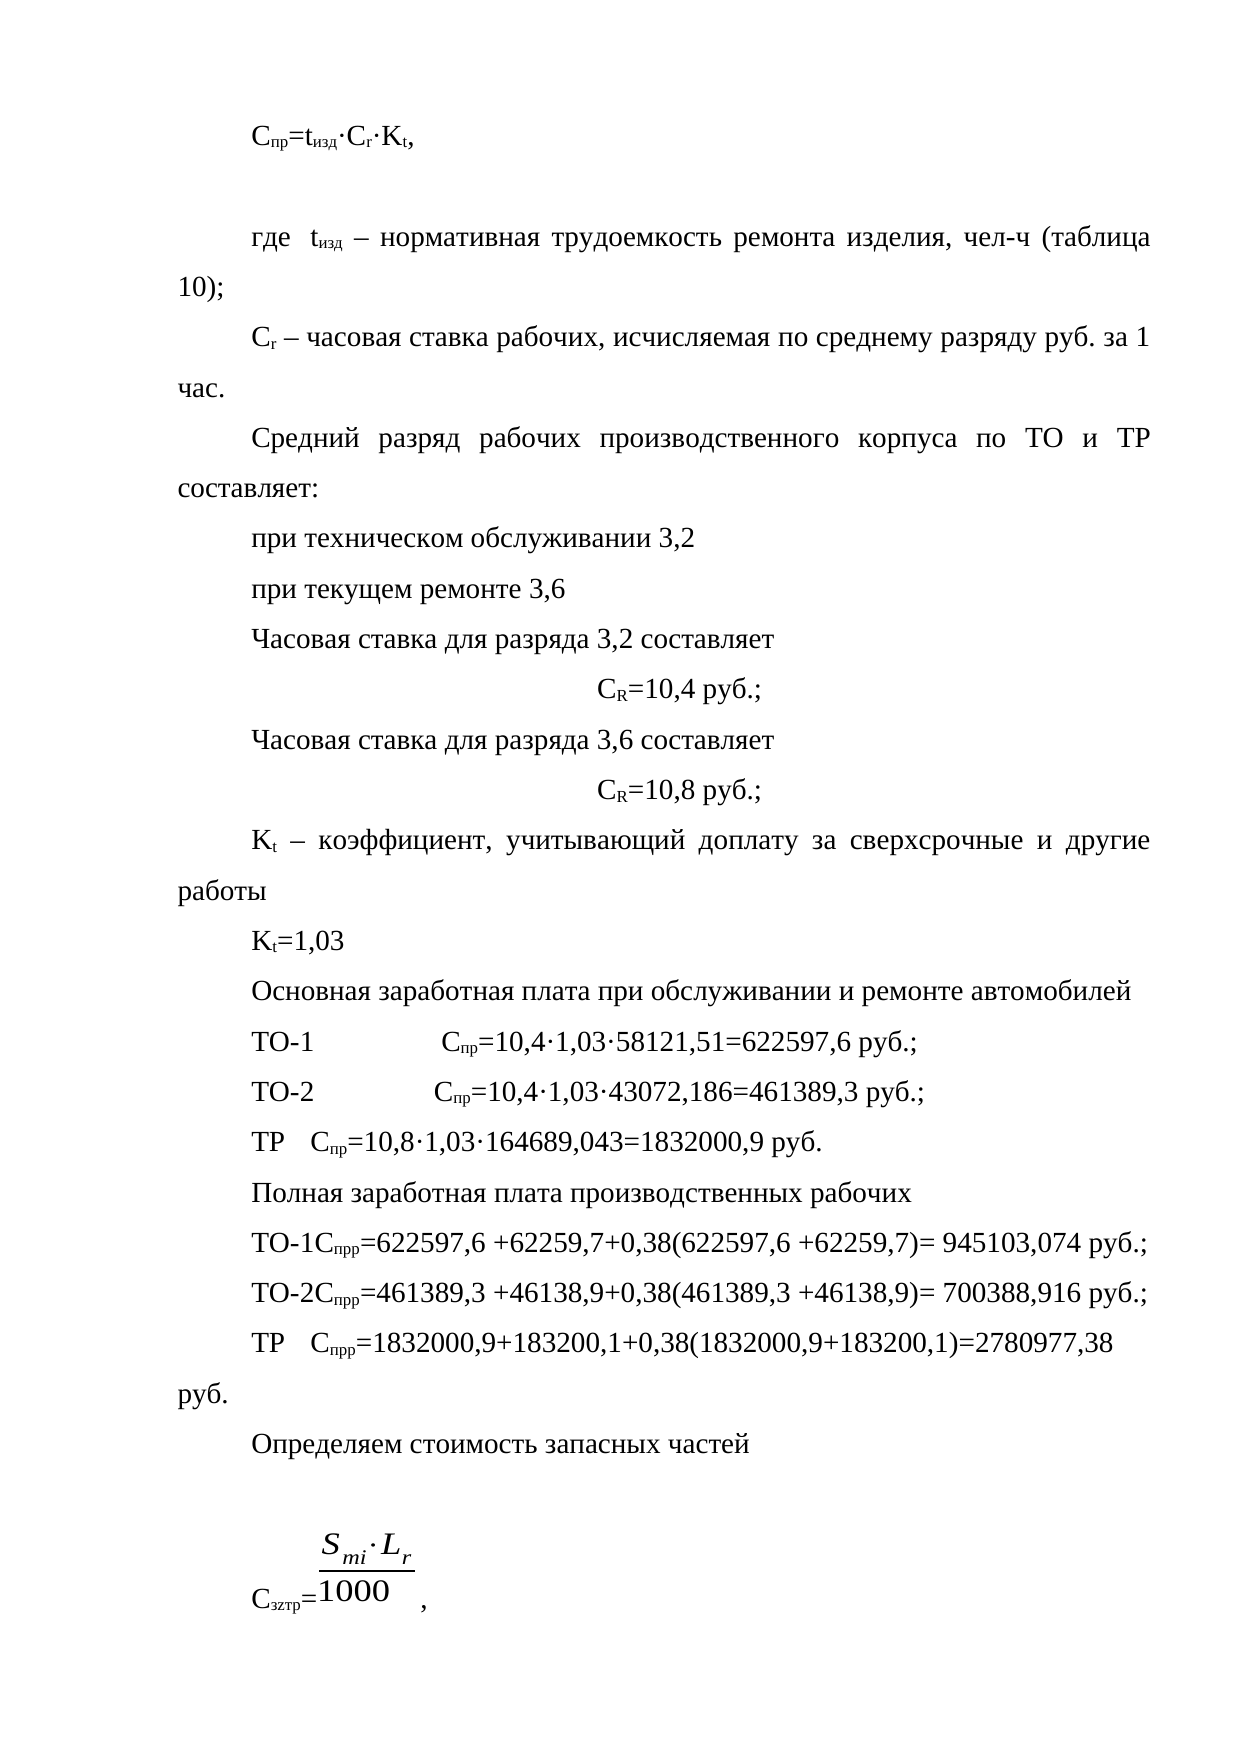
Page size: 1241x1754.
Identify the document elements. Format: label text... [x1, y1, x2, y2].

text где tизд – нормативная трудоемкость ремонта изделия, чел-ч (таблица 10); [177, 219, 1152, 303]
text СR=10,8 руб.; [177, 772, 1152, 806]
text ТО-2 Спрр=461389,3 +46138,9+0,38(461389,3 +46138,9)= 700388,916 руб.; [177, 1275, 1152, 1309]
text при техническом обслуживании 3,2 [177, 521, 1152, 554]
text Сзzтр=, [177, 1527, 1152, 1614]
text Kt=1,03 [177, 923, 1152, 957]
text ТО-1 Спрр=622597,6 +62259,7+0,38(622597,6 +62259,7)= 945103,074 руб.; [177, 1225, 1152, 1258]
text Спр=tизд·Cr·Kt, [177, 118, 1152, 152]
text Часовая ставка для разряда 3,2 составляет [177, 621, 1152, 655]
text Полная заработная плата производственных рабочих [177, 1175, 1152, 1208]
text TO-2 Cпр=10,4·1,03·43072,186=461389,3 руб.; [177, 1074, 1152, 1108]
text ТО-1 Спр=10,4·1,03·58121,51=622597,6 руб.; [177, 1024, 1152, 1057]
text СR=10,4 руб.; [177, 672, 1152, 705]
text Определяем стоимость запасных частей [177, 1426, 1152, 1460]
text Kt – коэффициент, учитывающий доплату за сверхсрочные и другие работы [177, 822, 1152, 906]
text Сr – часовая ставка рабочих, исчисляемая по среднему разряду руб. за 1 час. [177, 319, 1152, 403]
text ТР Спрр=1832000,9+183200,1+0,38(1832000,9+183200,1)=2780977,38 руб. [177, 1326, 1152, 1409]
text ТР Спр=10,8·1,03·164689,043=1832000,9 руб. [177, 1124, 1152, 1158]
text при текущем ремонте 3,6 [177, 571, 1152, 604]
text Часовая ставка для разряда 3,6 составляет [177, 722, 1152, 755]
text Основная заработная плата при обслуживании и ремонте автомобилей [177, 973, 1152, 1007]
text Средний разряд рабочих производственного корпуса по ТО и ТР составляет: [177, 420, 1152, 504]
